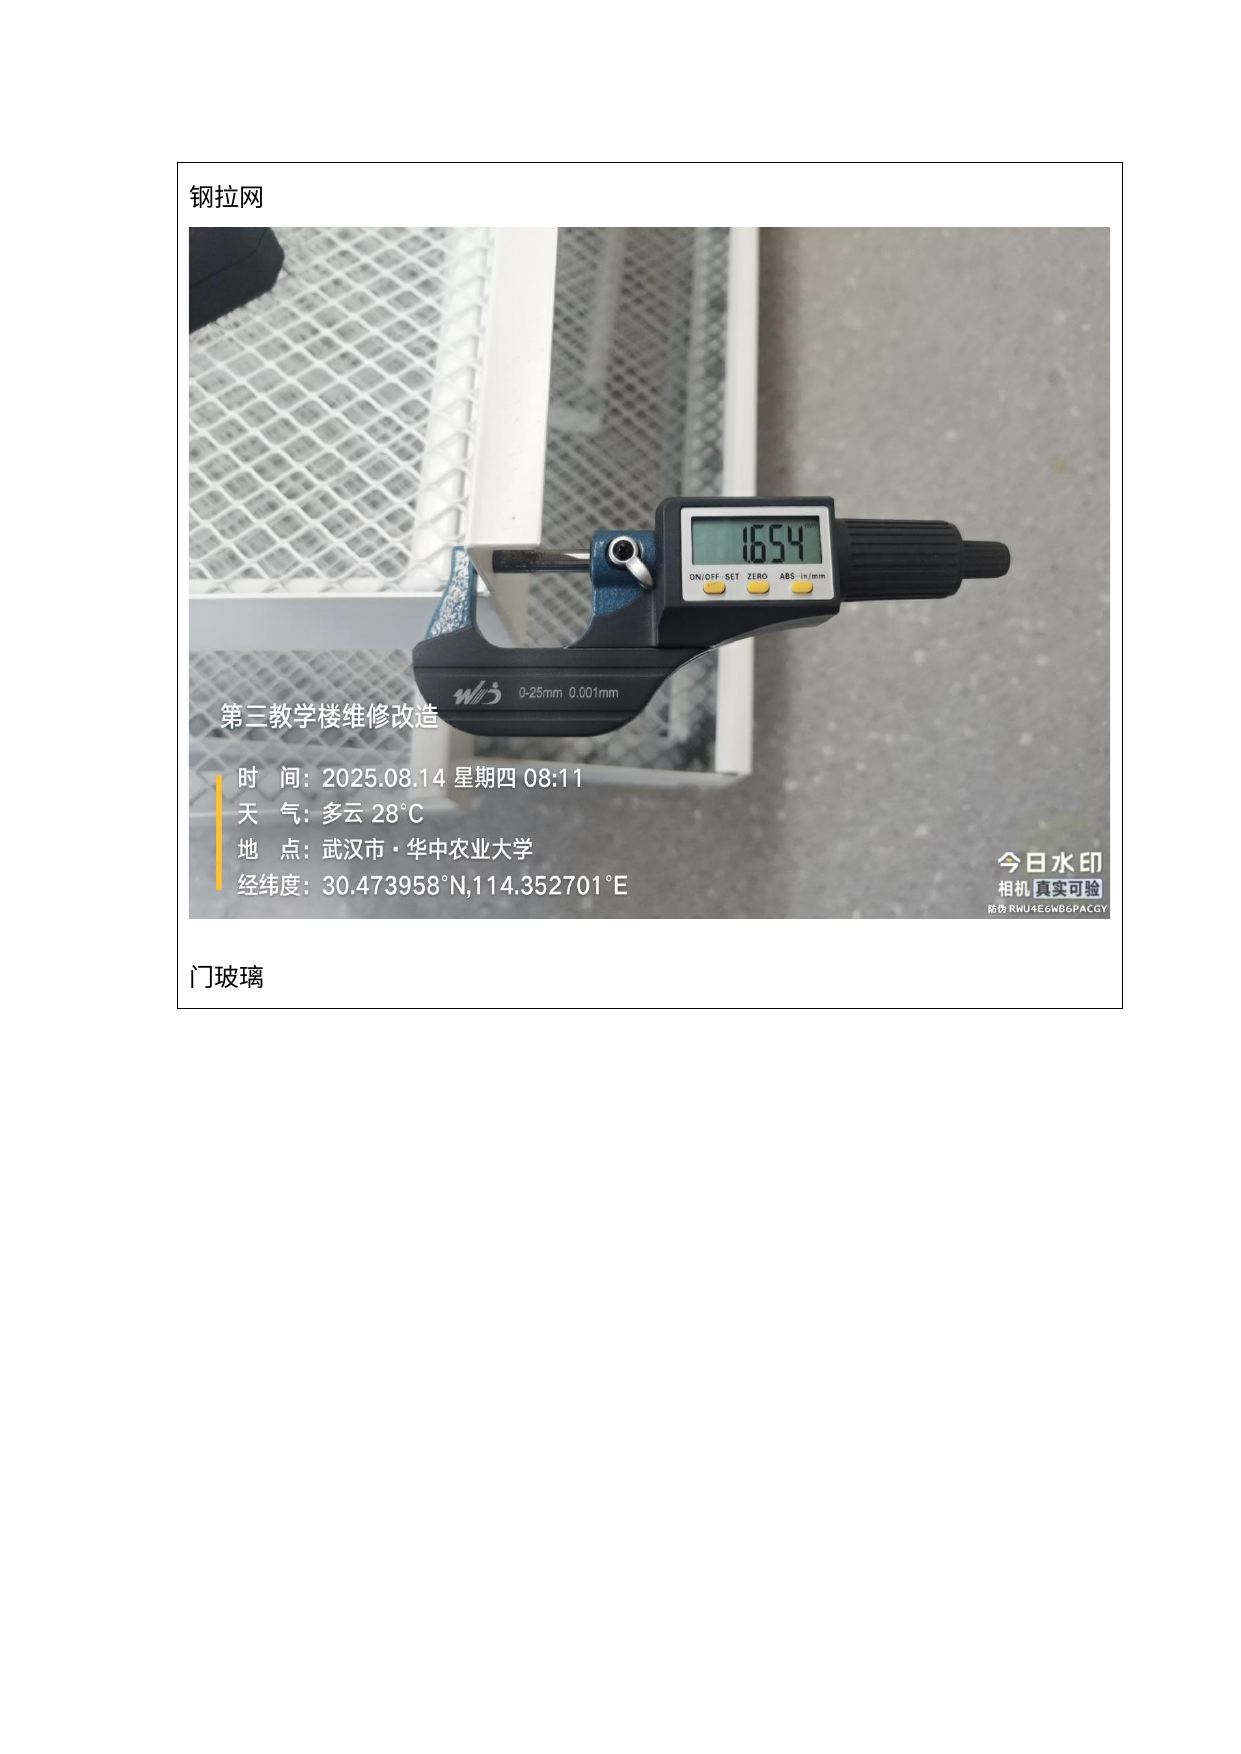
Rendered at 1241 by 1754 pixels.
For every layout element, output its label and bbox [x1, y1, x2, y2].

picture [188, 227, 1111, 919]
table_cell [178, 163, 1122, 1008]
